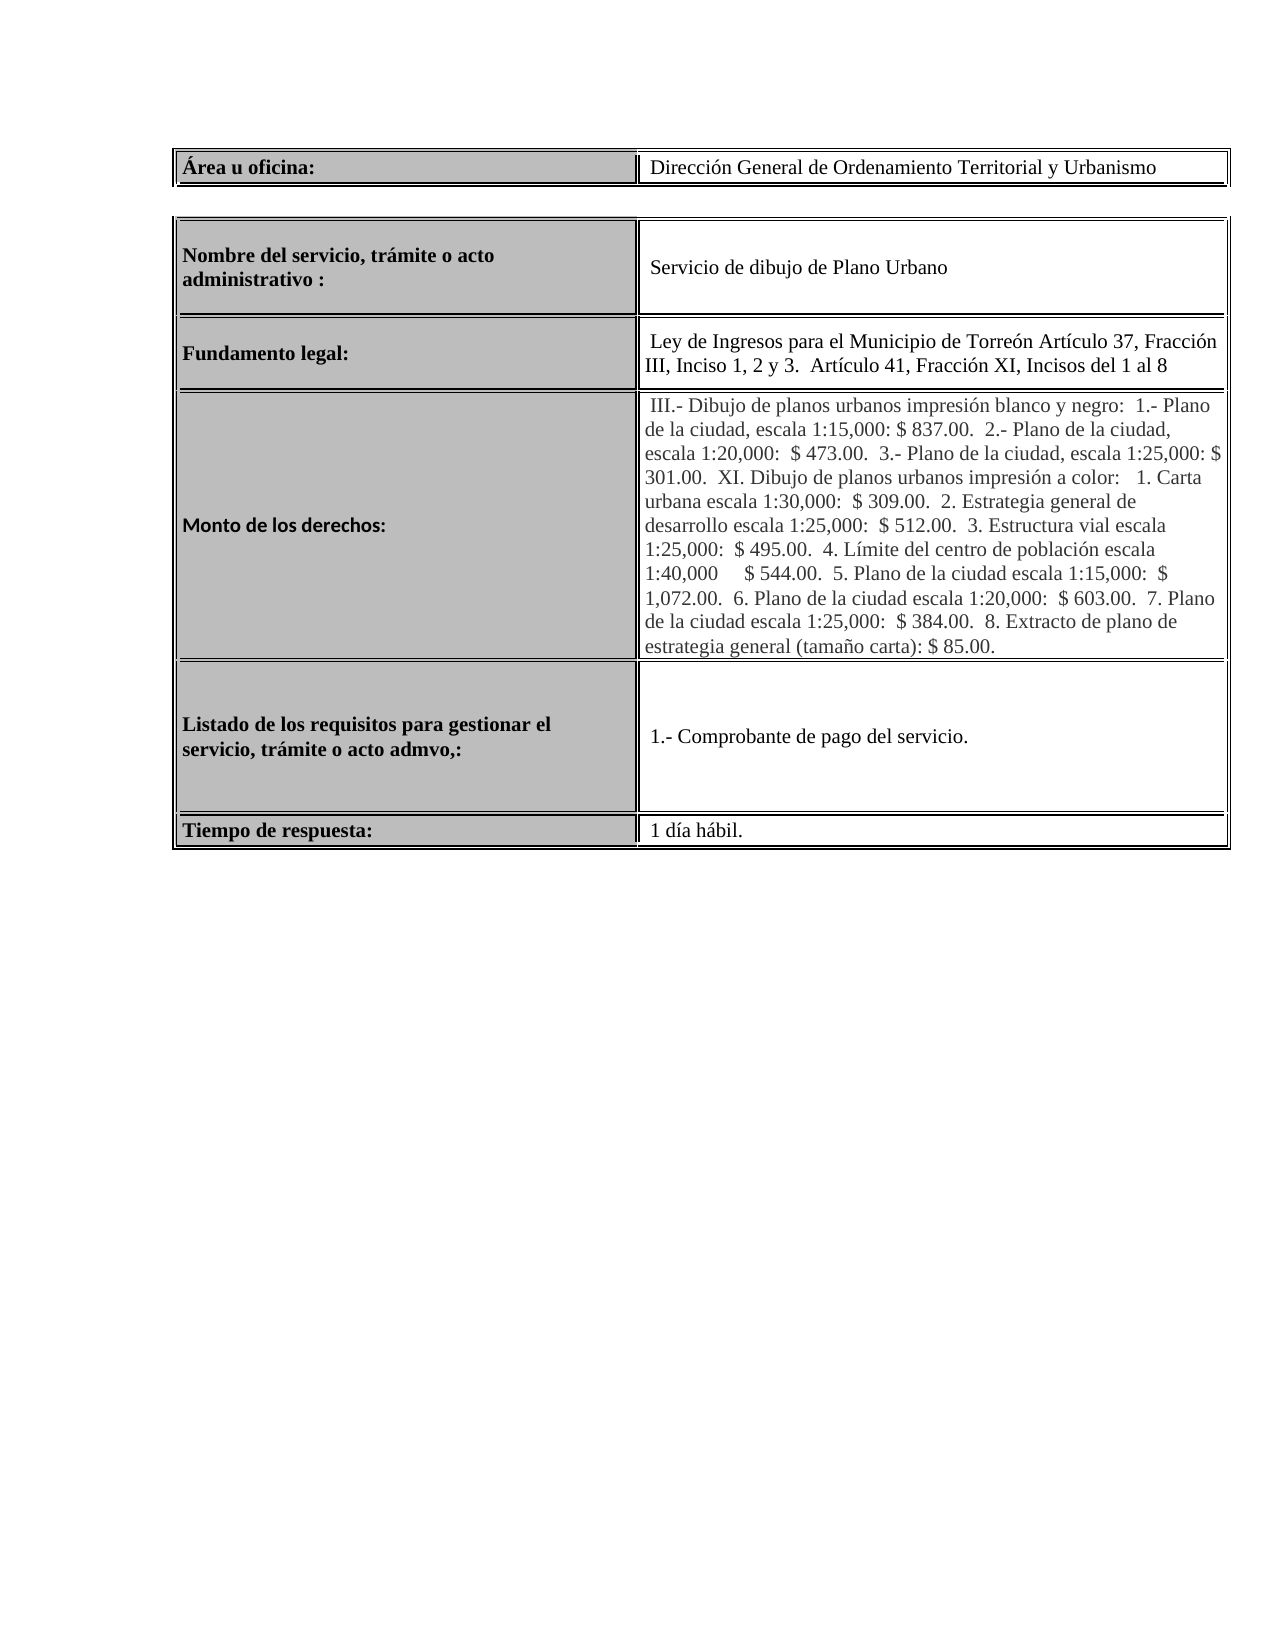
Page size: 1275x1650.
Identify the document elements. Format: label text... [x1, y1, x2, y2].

table_header Dirección General de Ordenamiento Territorial y Urbanismo [637, 149, 1229, 182]
table_cell [175, 182, 637, 216]
table_header Área u oficina: [177, 152, 637, 182]
table_cell Nombre del servicio, trámite o acto administrativo : [175, 216, 637, 313]
table_cell 1.- Comprobante de pago del servicio. [637, 658, 1229, 811]
table_cell Ley de Ingresos para el Municipio de Torreón Artículo 37, Fracción III, Inciso 1, 2 y 3. Artículo 41, Fracción XI, Incisos del 1 al 8 [637, 313, 1229, 388]
table_cell Fundamento legal: [175, 313, 637, 388]
table_cell Listado de los requisitos para gestionar el servicio, trámite o acto admvo,: [175, 658, 637, 811]
table_cell Tiempo de respuesta: [175, 811, 637, 845]
table_cell [637, 182, 1229, 216]
table_cell Servicio de dibujo de Plano Urbano [637, 216, 1229, 313]
table_cell 1 día hábil. [637, 811, 1229, 845]
table_cell III.- Dibujo de planos urbanos impresión blanco y negro: 1.- Plano de la ciudad, escala 1:15,000: $ 837.00. 2.- Plano de la ciudad, escala 1:20,000: $ 473.00. 3.- Plano de la ciudad, escala 1:25,000: $ 301.00. XI. Dibujo de planos urbanos impresión a color: 1. Carta urbana escala 1:30,000: $ 309.00. 2. Estrategia general de desarrollo escala 1:25,000: $ 512.00. 3. Estructura vial escala 1:25,000: $ 495.00. 4. Límite del centro de población escala 1:40,000 $ 544.00. 5. Plano de la ciudad escala 1:15,000: $ 1,072.00. 6. Plano de la ciudad escala 1:20,000: $ 603.00. 7. Plano de la ciudad escala 1:25,000: $ 384.00. 8. Extracto de plano de estrategia general (tamaño carta): $ 85.00. [637, 388, 1229, 658]
table_cell Monto de los derechos: [175, 388, 637, 658]
